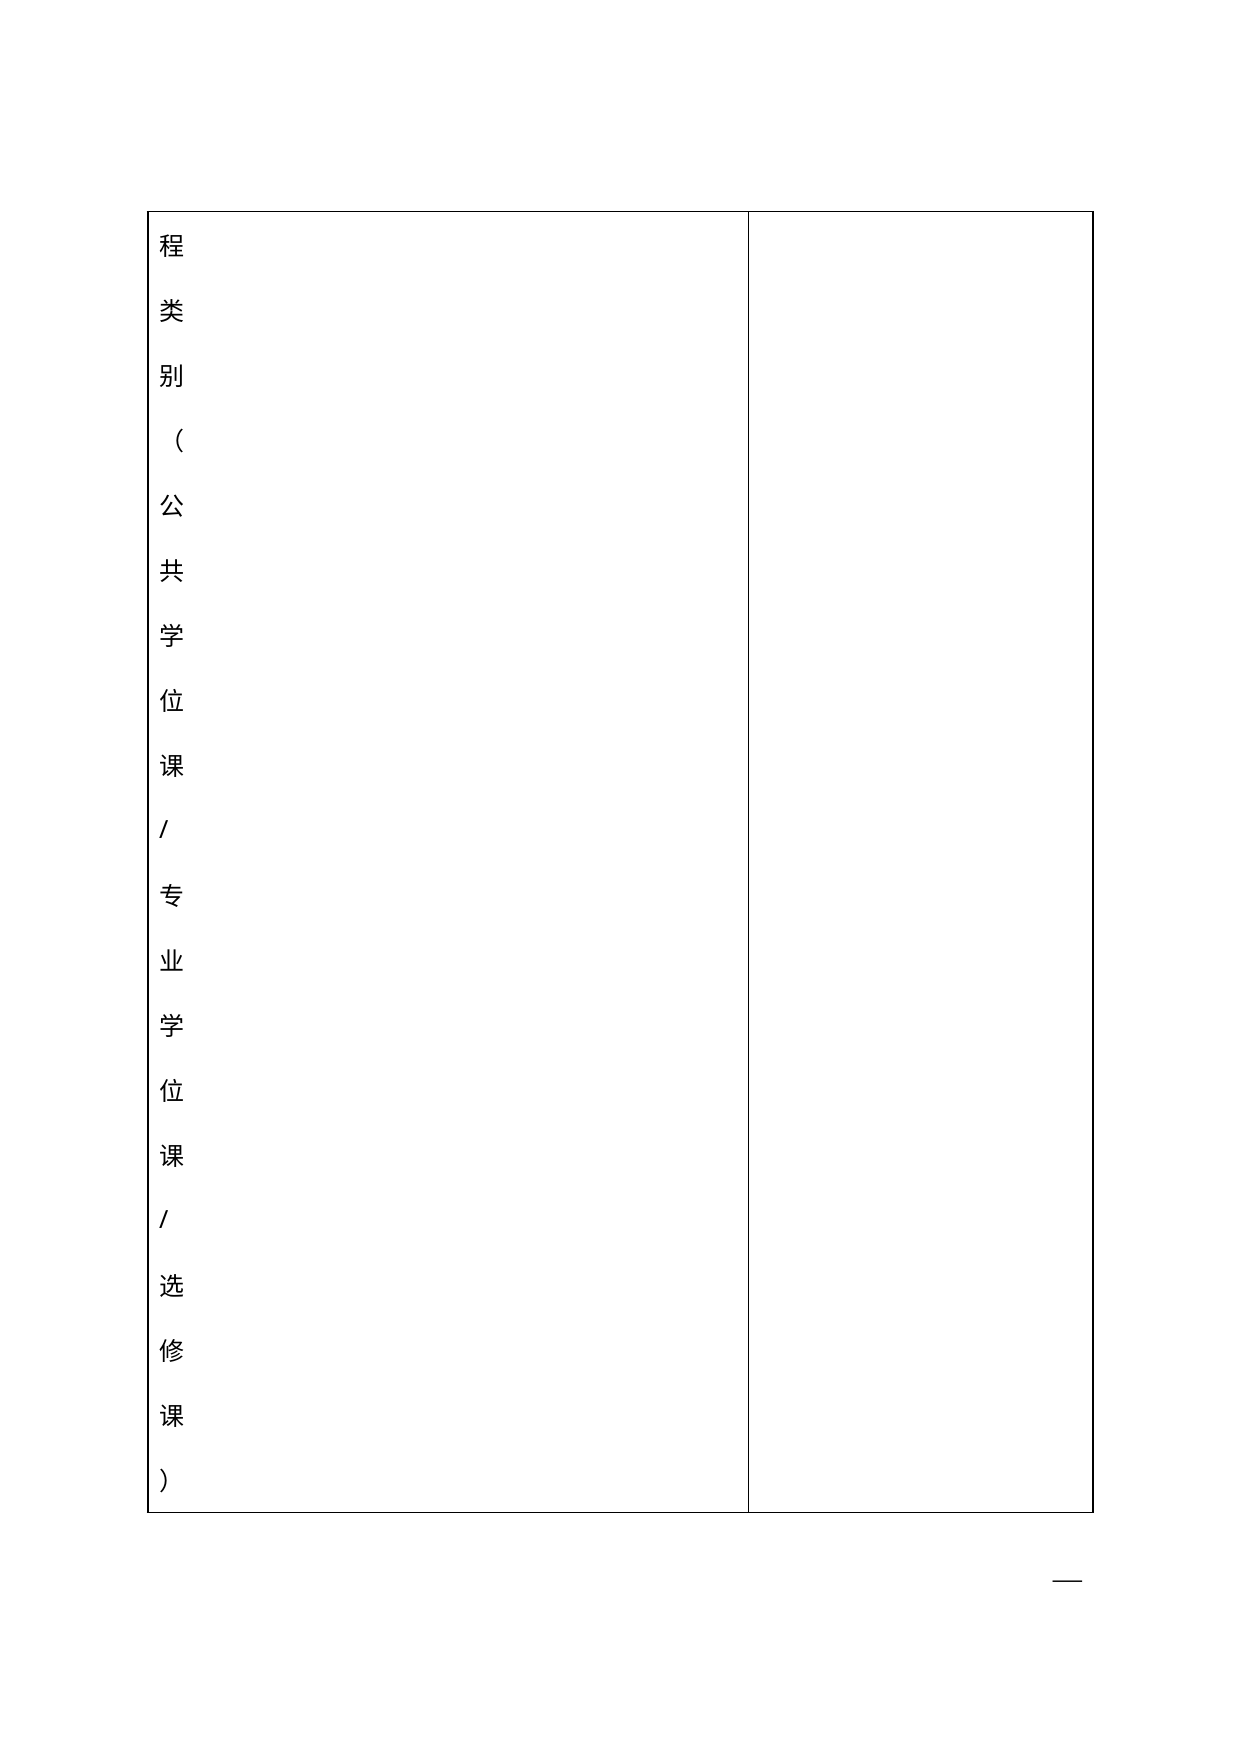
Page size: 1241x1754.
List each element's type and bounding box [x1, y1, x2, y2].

table_cell [149, 212, 748, 1512]
table_cell [749, 212, 1092, 1512]
